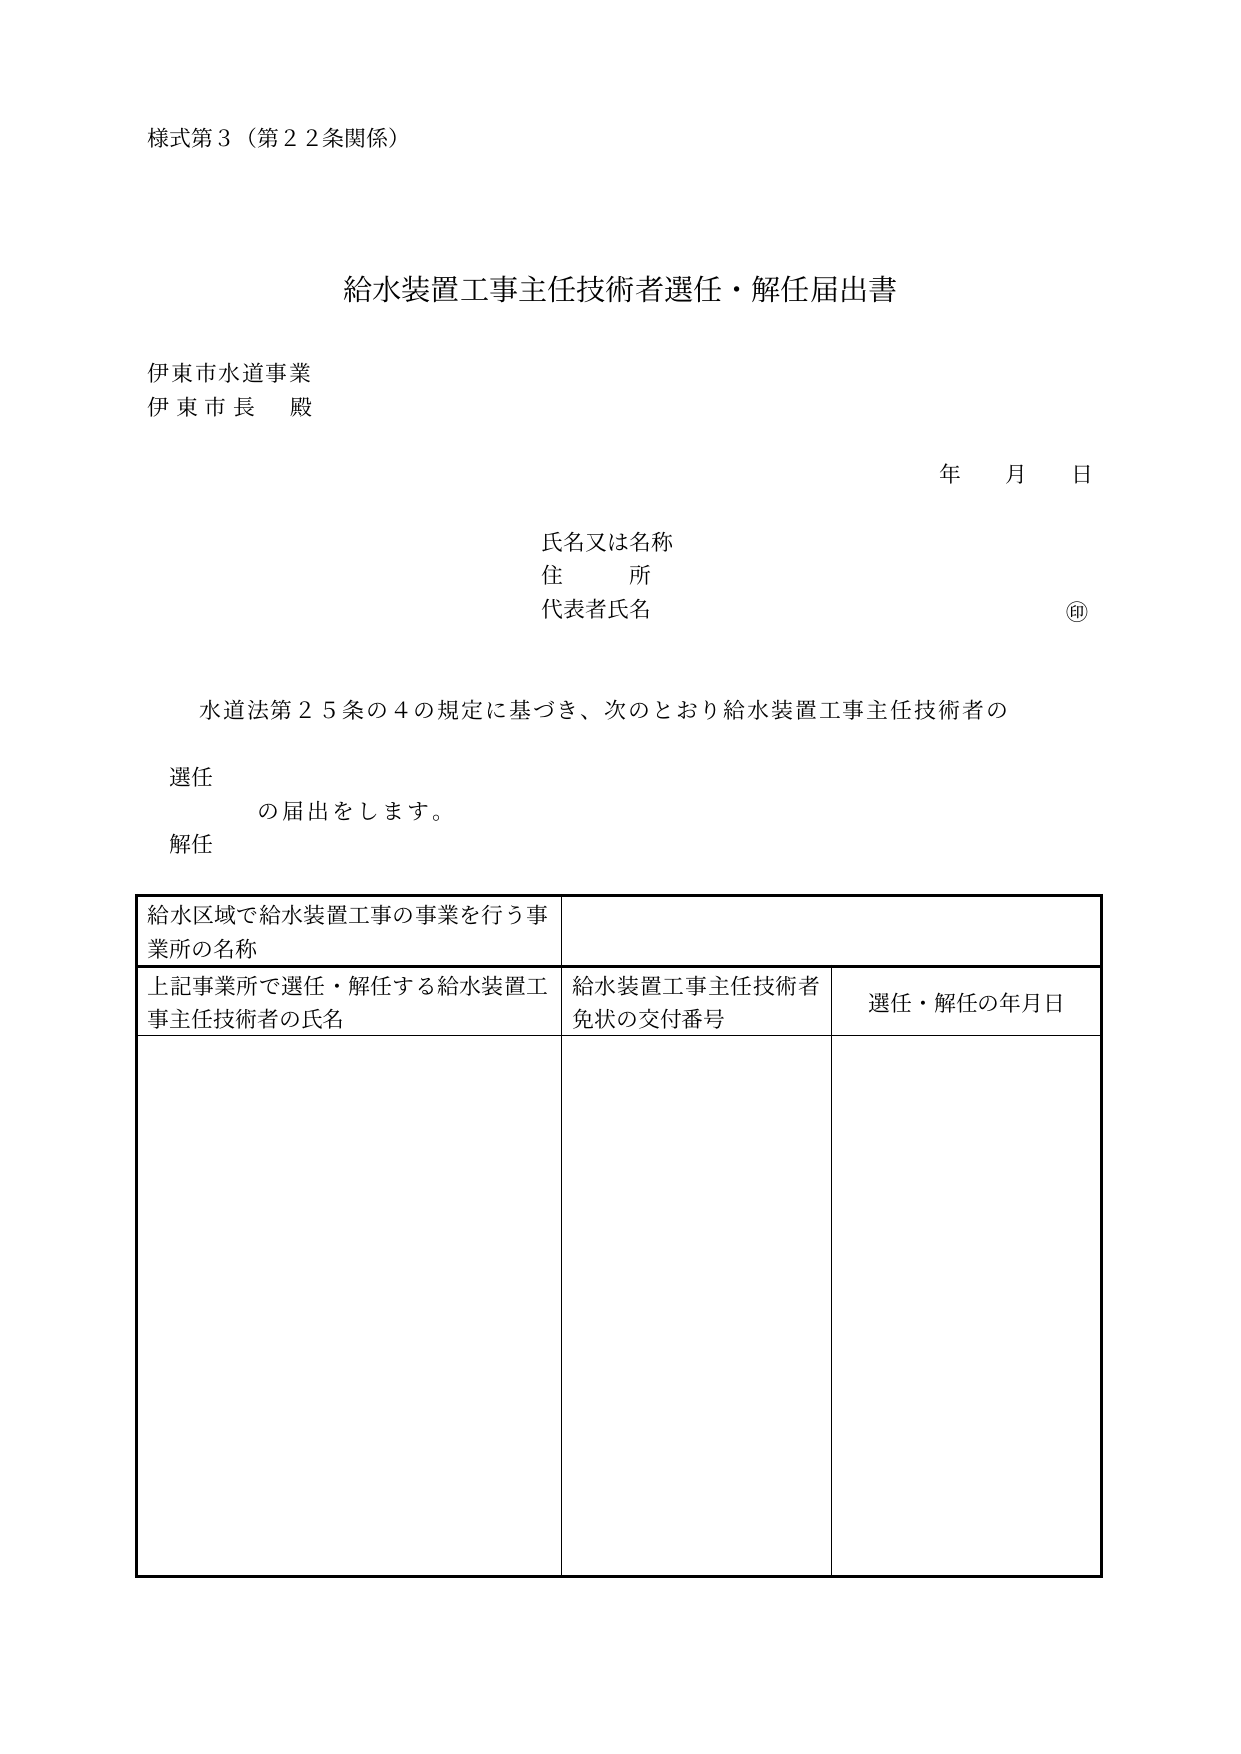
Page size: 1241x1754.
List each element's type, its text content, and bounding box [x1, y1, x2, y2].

text 解任 [148, 826, 1092, 860]
text 代表者氏名 [148, 591, 1092, 624]
table_cell [138, 1036, 561, 1575]
table_header [562, 897, 1100, 964]
text 氏名又は名称 [148, 524, 1092, 557]
table_cell 選任・解任の年月日 [832, 968, 1100, 1035]
text 水道法第２５条の４の規定に基づき、次のとおり給水装置工事主任技術者の [148, 692, 1092, 726]
text 選任 [148, 759, 1092, 793]
table_cell [832, 1036, 1100, 1575]
table_cell 上記事業所で選任・解任する給水装置工事主任技術者の氏名 [138, 968, 561, 1035]
table_header 給水区域で給水装置工事の事業を行う事業所の名称 [138, 897, 561, 964]
text 様式第３（第２２条関係） [148, 120, 1092, 153]
text 給水装置工事主任技術者選任・解任届出書 [148, 254, 1092, 322]
table_cell 給水装置工事主任技術者免状の交付番号 [562, 968, 831, 1035]
text 住 所 [148, 557, 1092, 591]
text 伊東市水道事業 [148, 355, 1092, 389]
text 年 月 日 [148, 456, 1092, 490]
table_cell [562, 1036, 831, 1575]
text 伊東市長 殿 [148, 389, 1092, 423]
text の届出をします。 [148, 793, 1092, 826]
